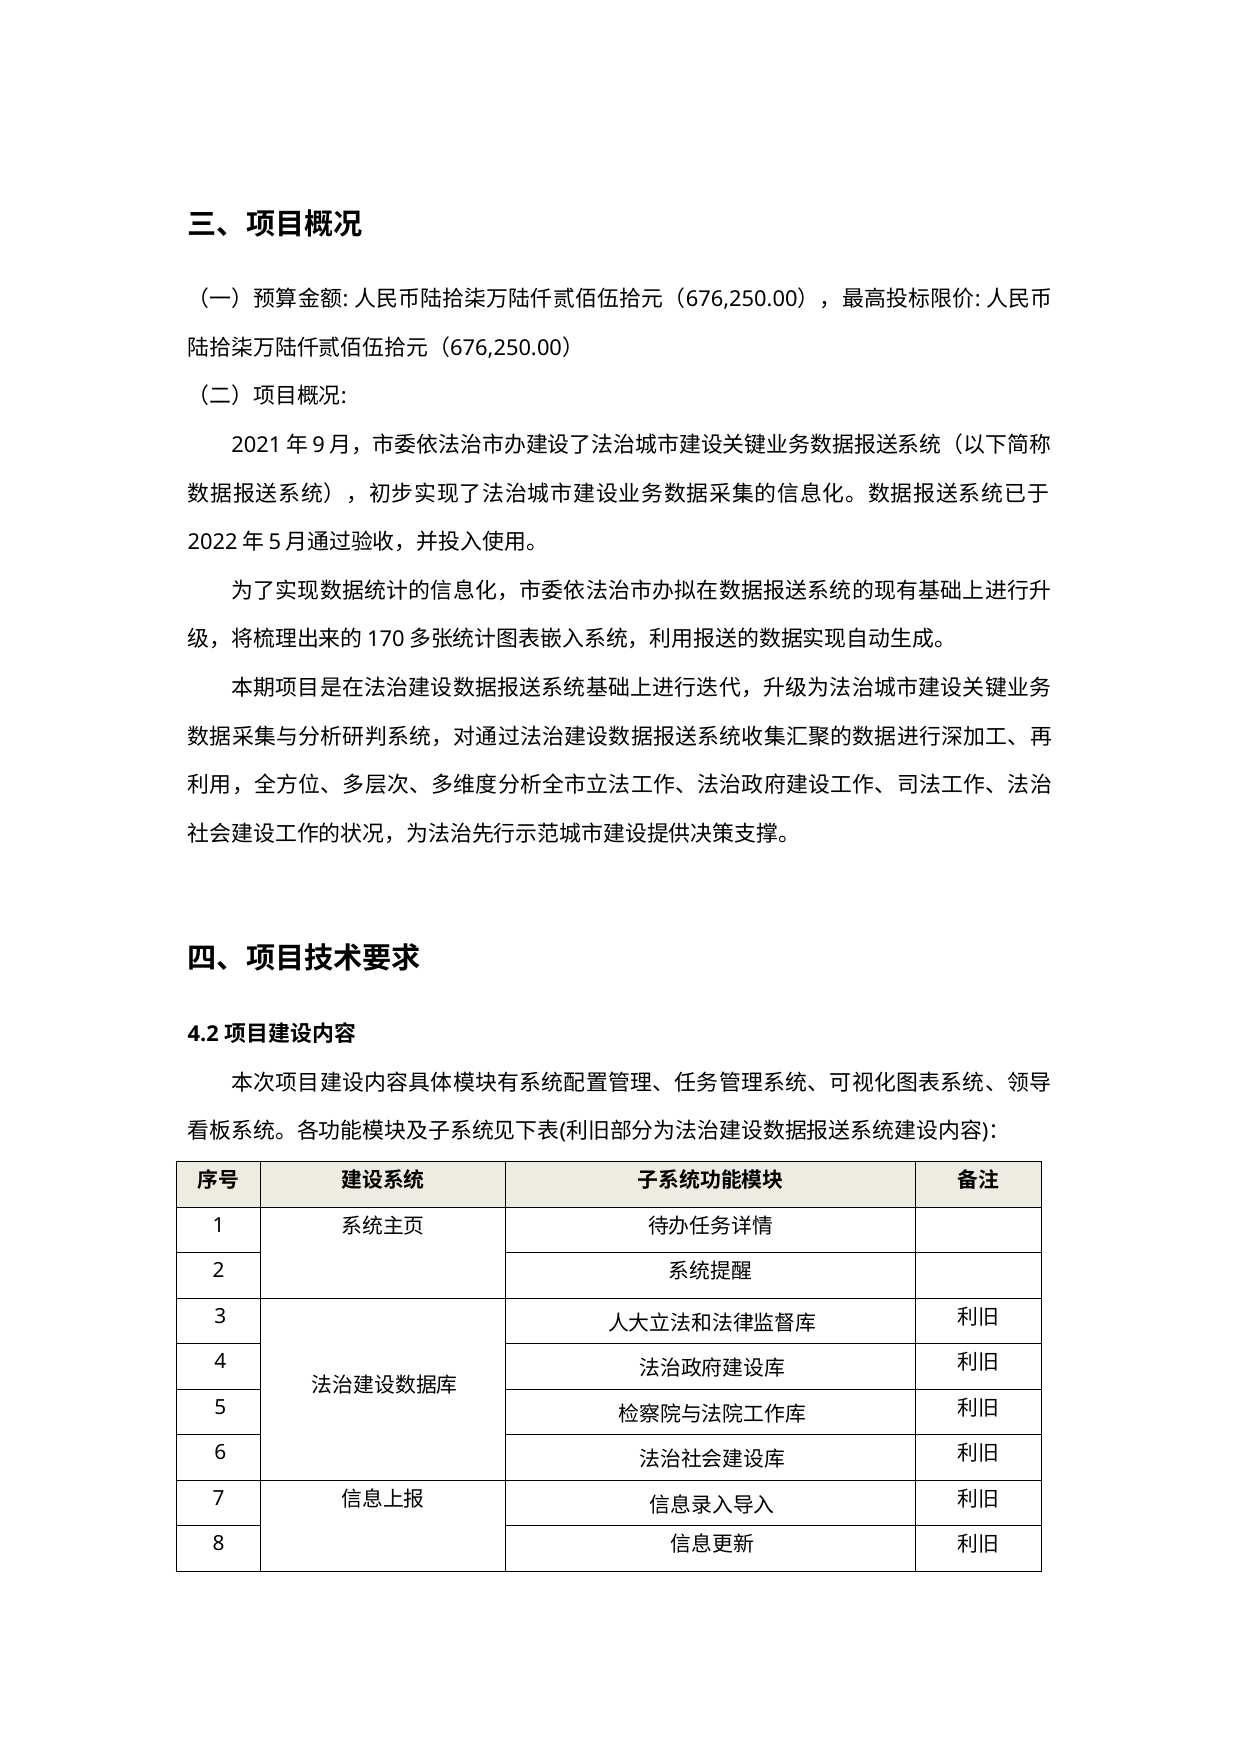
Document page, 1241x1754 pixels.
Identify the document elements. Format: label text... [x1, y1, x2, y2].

table_cell 法治建设数据库 [261, 1299, 505, 1480]
table_cell 法治政府建设库 [506, 1344, 915, 1389]
table_header 子系统功能模块 [506, 1162, 915, 1207]
table_cell 6 [177, 1435, 260, 1480]
table_cell 5 [177, 1390, 260, 1434]
text 本次项目建设内容具体模块有系统配置管理、任务管理系统、可视化图表系统、领导看板系统。各功能模块及子系统见下表(利旧部分为法治建设数据报送系统建设内容)： [187, 1064, 1053, 1145]
table_cell [916, 1253, 1041, 1298]
text （一）预算金额: 人民币陆拾柒万陆仟贰佰伍拾元（676,250.00），最高投标限价: 人民币陆拾柒万陆仟贰佰伍拾元（676,250.00） [187, 281, 1053, 362]
table_cell 信息录入导入 [506, 1481, 915, 1525]
table_cell 法治社会建设库 [506, 1435, 915, 1480]
table_cell 人大立法和法律监督库 [506, 1299, 915, 1343]
text 本期项目是在法治建设数据报送系统基础上进行迭代，升级为法治城市建设关键业务数据采集与分析研判系统，对通过法治建设数据报送系统收集汇聚的数据进行深加工、再利用，全方位、多层次、多维度分析全市立法工作、法治政府建设工作、司法工作、法治社会建设工作的状况，为法治先行示范城市建设提供决策支撑。 [187, 669, 1053, 848]
table_cell 2 [177, 1253, 260, 1298]
subtitle 四、项目技术要求 [187, 924, 1053, 989]
table_cell 系统主页 [261, 1208, 505, 1298]
table_cell [916, 1208, 1041, 1252]
table_header 备注 [916, 1162, 1041, 1207]
table_cell 利旧 [916, 1526, 1041, 1571]
table_cell 4 [177, 1344, 260, 1389]
table_cell 信息上报 [261, 1481, 505, 1571]
table_cell 1 [177, 1208, 260, 1252]
text 4.2 项目建设内容 [187, 1016, 1053, 1048]
text （二）项目概况: [187, 378, 1053, 411]
table_header 序号 [177, 1162, 260, 1207]
table_cell 利旧 [916, 1344, 1041, 1389]
table_cell 系统提醒 [506, 1253, 915, 1298]
table_cell 利旧 [916, 1435, 1041, 1480]
table_cell 信息更新 [506, 1526, 915, 1571]
subtitle 三、项目概况 [187, 189, 1053, 254]
table_cell 待办任务详情 [506, 1208, 915, 1252]
table_cell 利旧 [916, 1390, 1041, 1434]
text 为了实现数据统计的信息化，市委依法治市办拟在数据报送系统的现有基础上进行升级，将梳理出来的170多张统计图表嵌入系统，利用报送的数据实现自动生成。 [187, 572, 1053, 654]
table_cell 7 [177, 1481, 260, 1525]
table_cell 利旧 [916, 1299, 1041, 1343]
table_cell 8 [177, 1526, 260, 1571]
table_cell 利旧 [916, 1481, 1041, 1525]
table_header 建设系统 [261, 1162, 505, 1207]
text 2021年9月，市委依法治市办建设了法治城市建设关键业务数据报送系统（以下简称数据报送系统），初步实现了法治城市建设业务数据采集的信息化。数据报送系统已于2022年5月通过验收，并投入使用。 [187, 427, 1053, 557]
table_cell 检察院与法院工作库 [506, 1390, 915, 1434]
table_cell 3 [177, 1299, 260, 1343]
